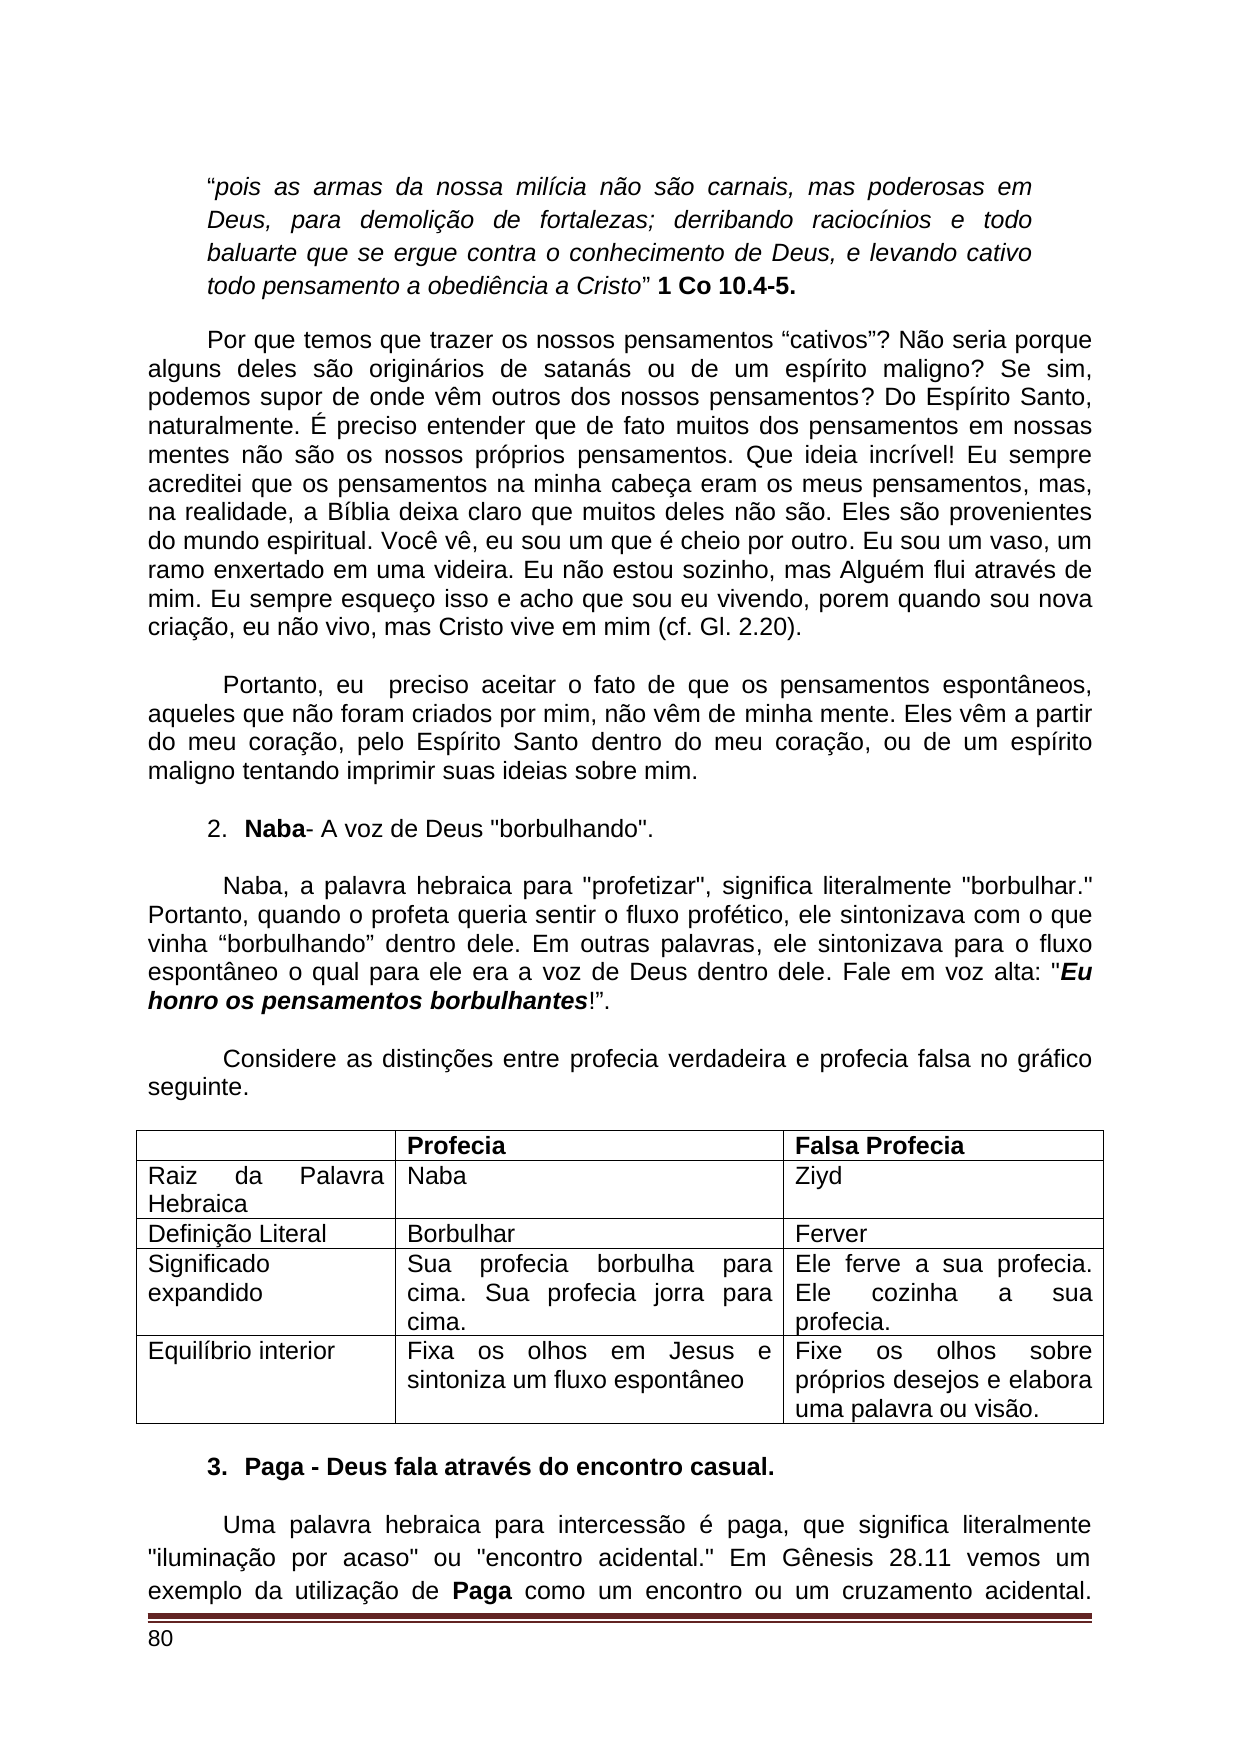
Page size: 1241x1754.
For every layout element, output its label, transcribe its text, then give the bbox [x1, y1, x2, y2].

text Por que temos que trazer os nossos pensamentos “cativos”? Não seria porque alguns deles são originários de satanás ou de um espírito maligno? Se sim, podemos supor de onde vêm outros dos nossos pensamentos? Do Espírito Santo, naturalmente. É preciso entender que de fato muitos dos pensamentos em nossas mentes não são os nossos próprios pensamentos. Que ideia incrível! Eu sempre acreditei que os pensamentos na minha cabeça eram os meus pensamentos, mas, na realidade, a Bíblia deixa claro que muitos deles não são. Eles são provenientes do mundo espiritual. Você vê, eu sou um que é cheio por outro. Eu sou um vaso, um ramo enxertado em uma videira. Eu não estou sozinho, mas Alguém flui através de mim. Eu sempre esqueço isso e acho que sou eu vivendo, porem quando sou nova criação, eu não vivo, mas Cristo vive em mim (cf. Gl. 2.20). [148, 325, 1092, 641]
table_cell Fixe os olhos sobre próprios desejos e elabora uma palavra ou visão. [784, 1336, 1103, 1423]
text “pois as armas da nossa milícia não são carnais, mas poderosas em Deus, para demolição de fortalezas; derribando raciocínios e todo baluarte que se ergue contra o conhecimento de Deus, e levando cativo todo pensamento a obediência a Cristo” 1 Co 10.4-5. [207, 172, 1033, 300]
table_header [137, 1131, 395, 1160]
table_header Falsa Profecia [784, 1131, 1103, 1160]
list Paga - Deus fala através do encontro casual. [207, 1452, 1092, 1481]
table_cell Borbulhar [396, 1219, 783, 1248]
text Considere as distinções entre profecia verdadeira e profecia falsa no gráfico seguinte. [148, 1044, 1092, 1101]
table_cell Fixa os olhos em Jesus e sintoniza um fluxo espontâneo [396, 1336, 783, 1423]
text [148, 1510, 1092, 1605]
text Portanto, eu preciso aceitar o fato de que os pensamentos espontâneos, aqueles que não foram criados por mim, não vêm de minha mente. Eles vêm a partir do meu coração, pelo Espírito Santo dentro do meu coração, ou de um espírito maligno tentando imprimir suas ideias sobre mim. [148, 670, 1092, 785]
table_cell Equilíbrio interior [137, 1336, 395, 1423]
text Naba, a palavra hebraica para "profetizar", significa literalmente "borbulhar." Portanto, quando o profeta queria sentir o fluxo profético, ele sintonizava com o que vinha “borbulhando” dentro dele. Em outras palavras, ele sintonizava para o fluxo espontâneo o qual para ele era a voz de Deus dentro dele. Fale em voz alta: "Eu honro os pensamentos borbulhantes!”. [148, 871, 1092, 1015]
table_cell Naba [396, 1161, 783, 1218]
list Naba- A voz de Deus "borbulhando". [207, 814, 1092, 842]
table_cell Significado expandido [137, 1249, 395, 1335]
table_cell Definição Literal [137, 1219, 395, 1248]
table_header Profecia [396, 1131, 783, 1160]
table_cell Ziyd [784, 1161, 1103, 1218]
table_cell Ele ferve a sua profecia. Ele cozinha a sua profecia. [784, 1249, 1103, 1335]
table_cell Ferver [784, 1219, 1103, 1248]
table_cell Raiz da Palavra Hebraica [137, 1161, 395, 1218]
table_cell Sua profecia borbulha para cima. Sua profecia jorra para cima. [396, 1249, 783, 1335]
